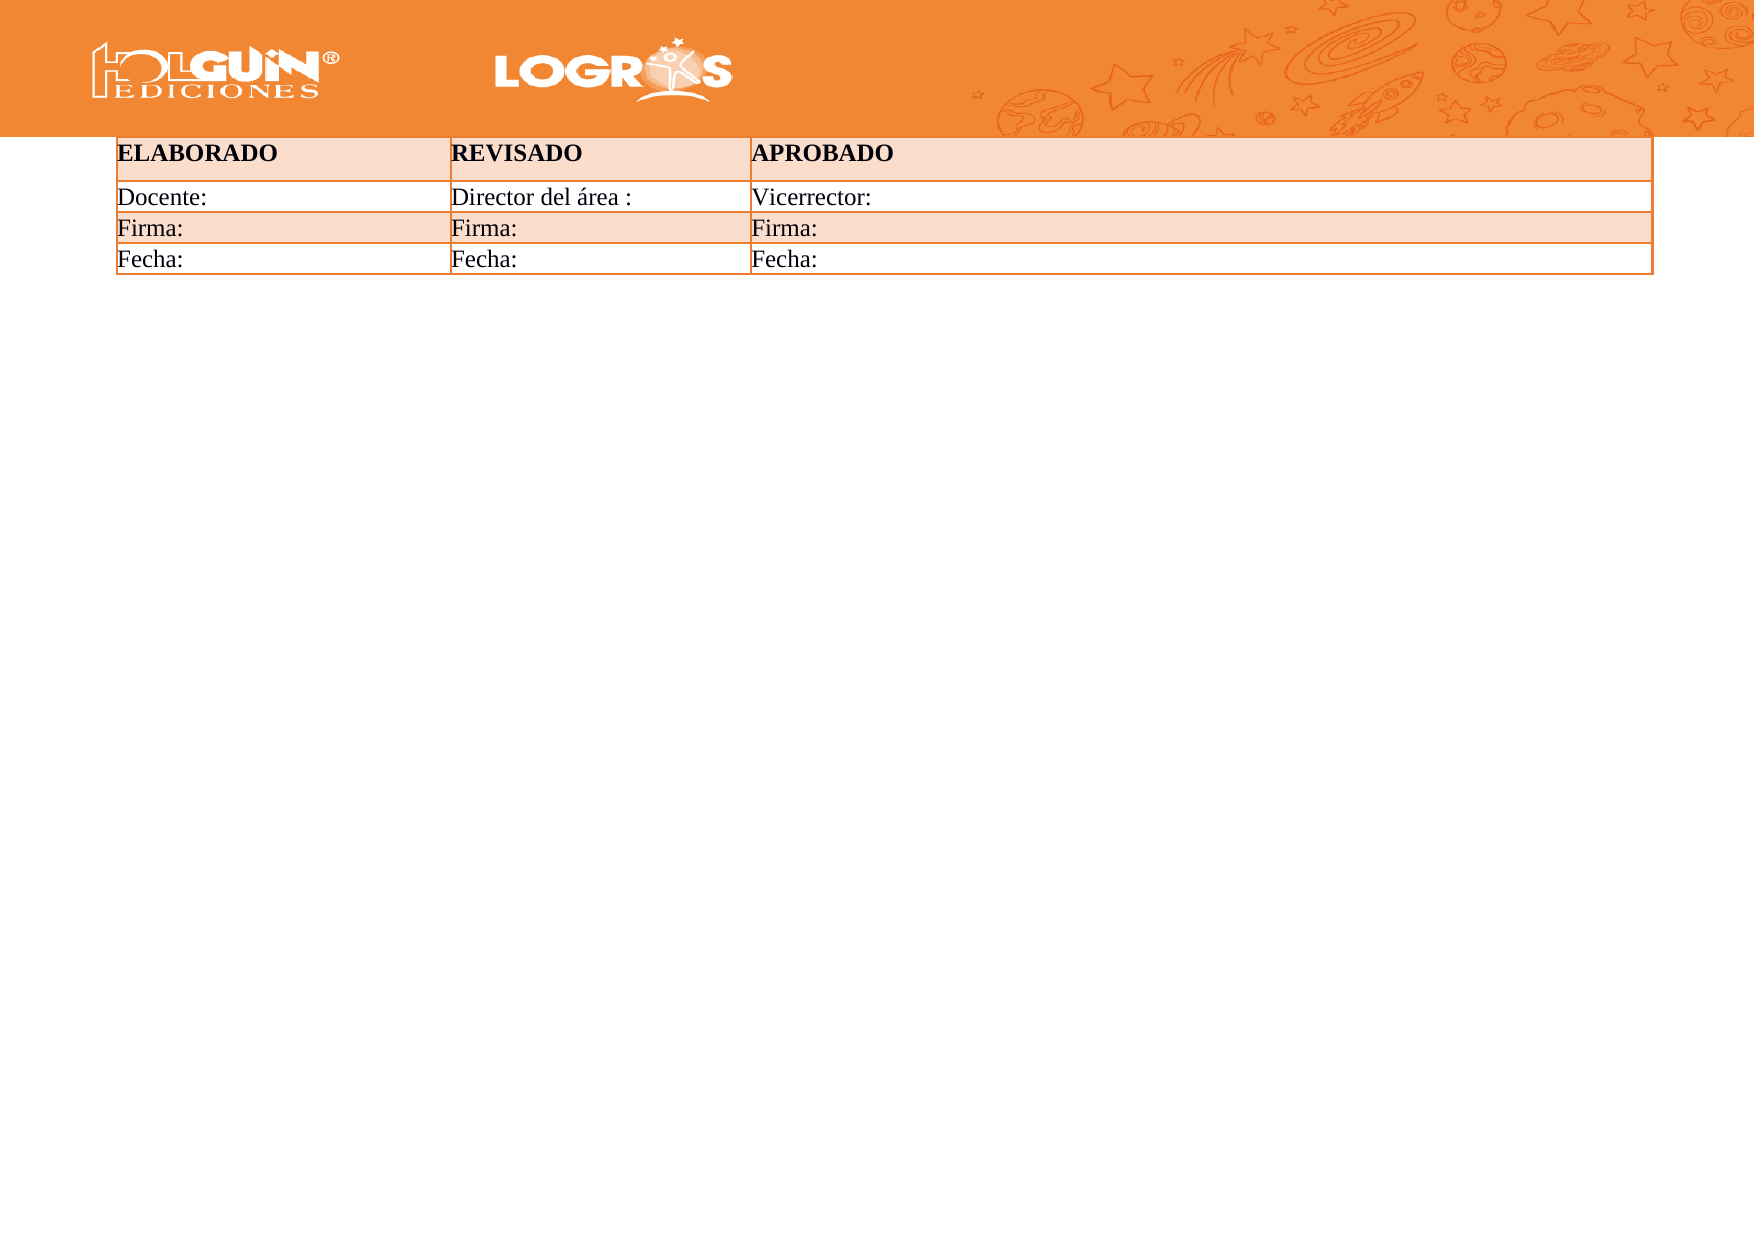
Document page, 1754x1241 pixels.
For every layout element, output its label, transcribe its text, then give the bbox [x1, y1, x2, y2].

table_cell Firma: [118, 213, 450, 242]
table_cell Docente: [118, 182, 450, 211]
table_cell Fecha: [118, 244, 450, 272]
table_cell Firma: [452, 213, 750, 242]
table_cell Vicerrector: [752, 182, 1651, 211]
table_cell Fecha: [452, 244, 750, 272]
table_cell Firma: [752, 213, 1651, 242]
table_cell Director del área : [452, 182, 750, 211]
table_cell REVISADO [452, 138, 750, 180]
table_cell Fecha: [752, 244, 1651, 272]
table_cell ELABORADO [118, 138, 450, 180]
table_cell APROBADO [752, 138, 1651, 180]
picture [0, 0, 1754, 137]
